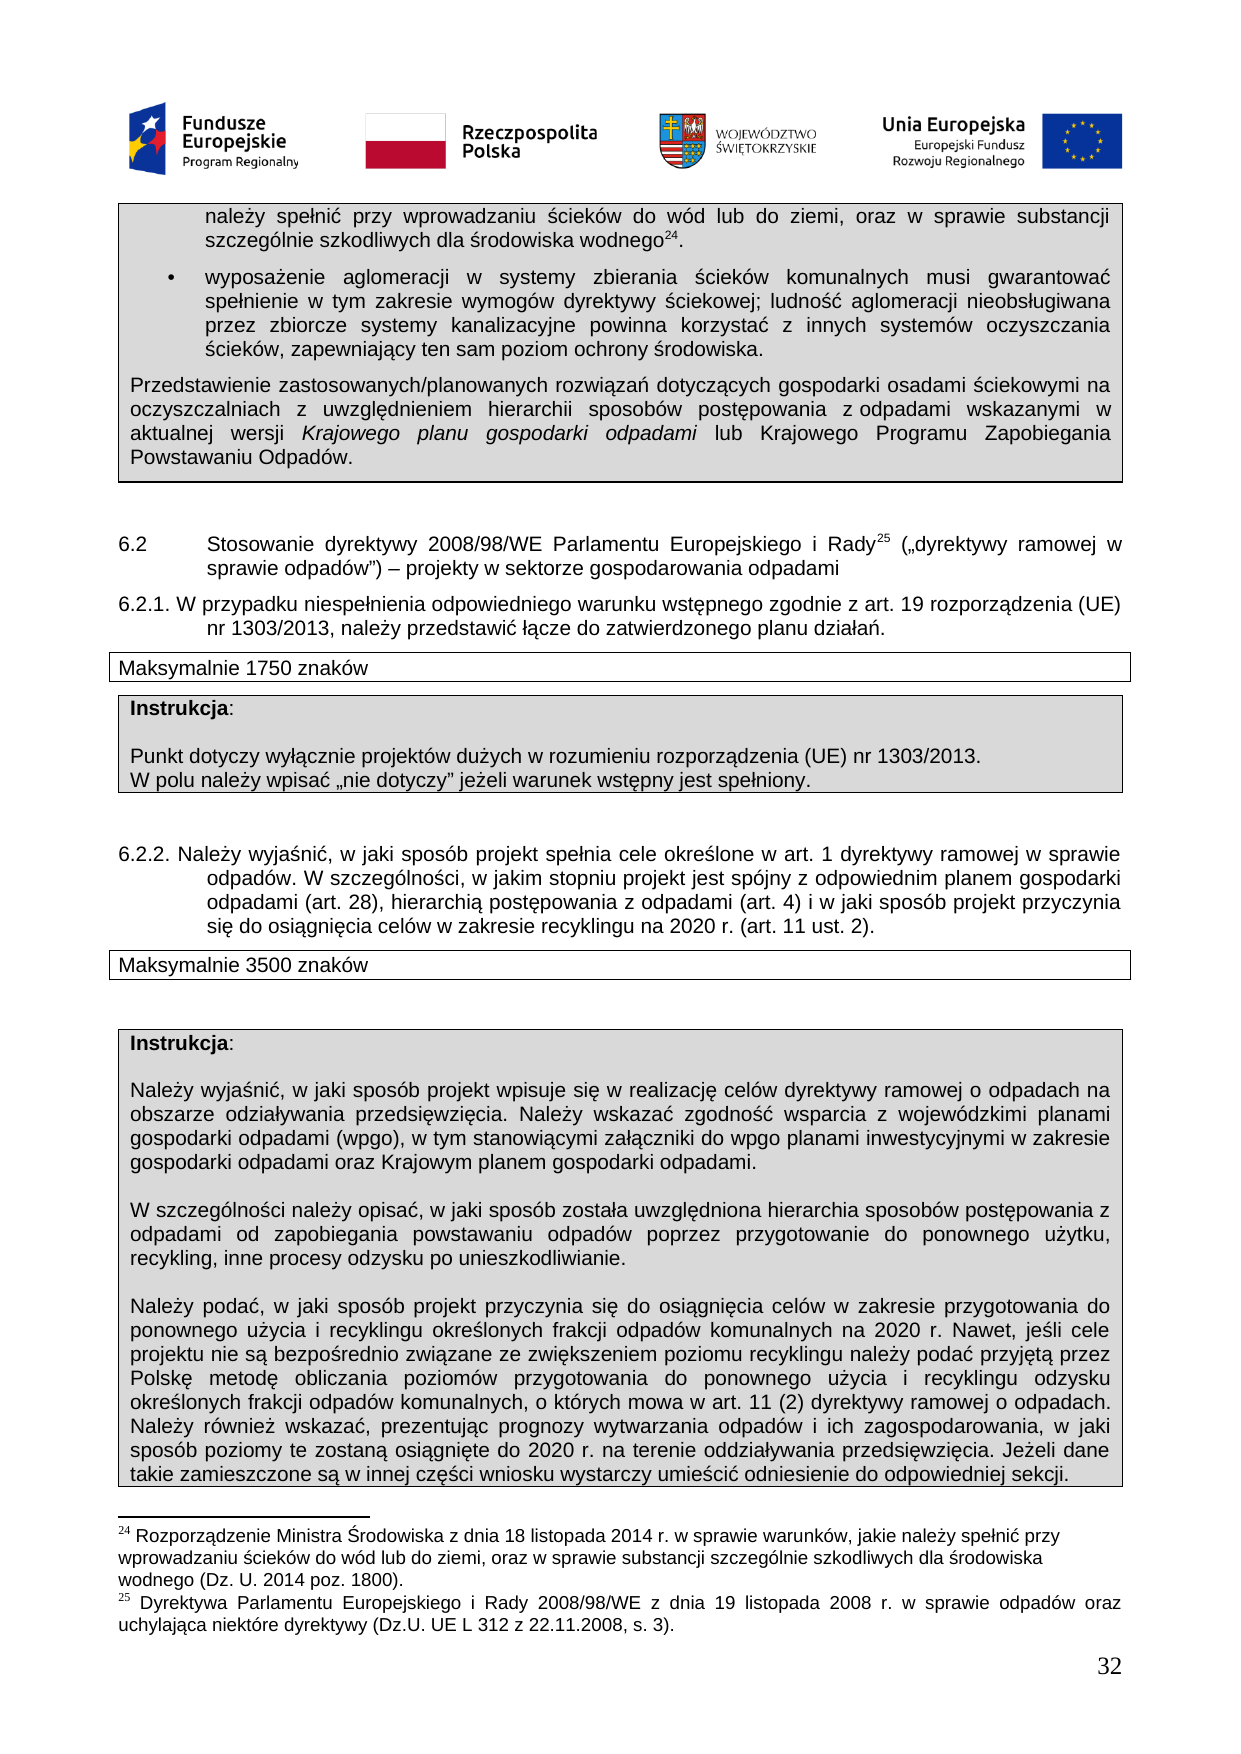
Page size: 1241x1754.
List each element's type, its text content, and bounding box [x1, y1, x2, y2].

picture [883, 102, 1123, 175]
picture [659, 102, 816, 175]
text Maksymalnie 3500 znaków [110, 951, 1130, 979]
text 6.2 Stosowanie dyrektywy 2008/98/WE Parlamentu Europejskiego i Rady („dyrektywy ramowej w sprawie odpadów”) – projekty w sektorze gospodarowania odpadami [118, 531, 1122, 579]
picture [365, 102, 597, 175]
table_header Instrukcja: Punkt dotyczy wyłącznie projektów dużych w rozumieniu rozporządzenia (UE) nr 1303/2013. W polu należy wpisać „nie dotyczy” jeżeli warunek wstępny jest spełniony. [119, 696, 1122, 792]
text 6.2.2. Należy wyjaśnić, w jaki sposób projekt spełnia cele określone w art. 1 dyrektywy ramowej w sprawie odpadów. W szczególności, w jakim stopniu projekt jest spójny z odpowiednim planem gospodarki odpadami (art. 28), hierarchią postępowania z odpadami (art. 4) i w jaki sposób projekt przyczynia się do osiągnięcia celów w zakresie recyklingu na 2020 r. (art. 11 ust. 2). [118, 842, 1122, 938]
text Maksymalnie 1750 znaków [110, 653, 1130, 681]
picture [129, 102, 298, 175]
text 6.2.1. W przypadku niespełnienia odpowiedniego warunku wstępnego zgodnie z art. 19 rozporządzenia (UE) nr 1303/2013, należy przedstawić łącze do zatwierdzonego planu działań. [118, 592, 1122, 640]
